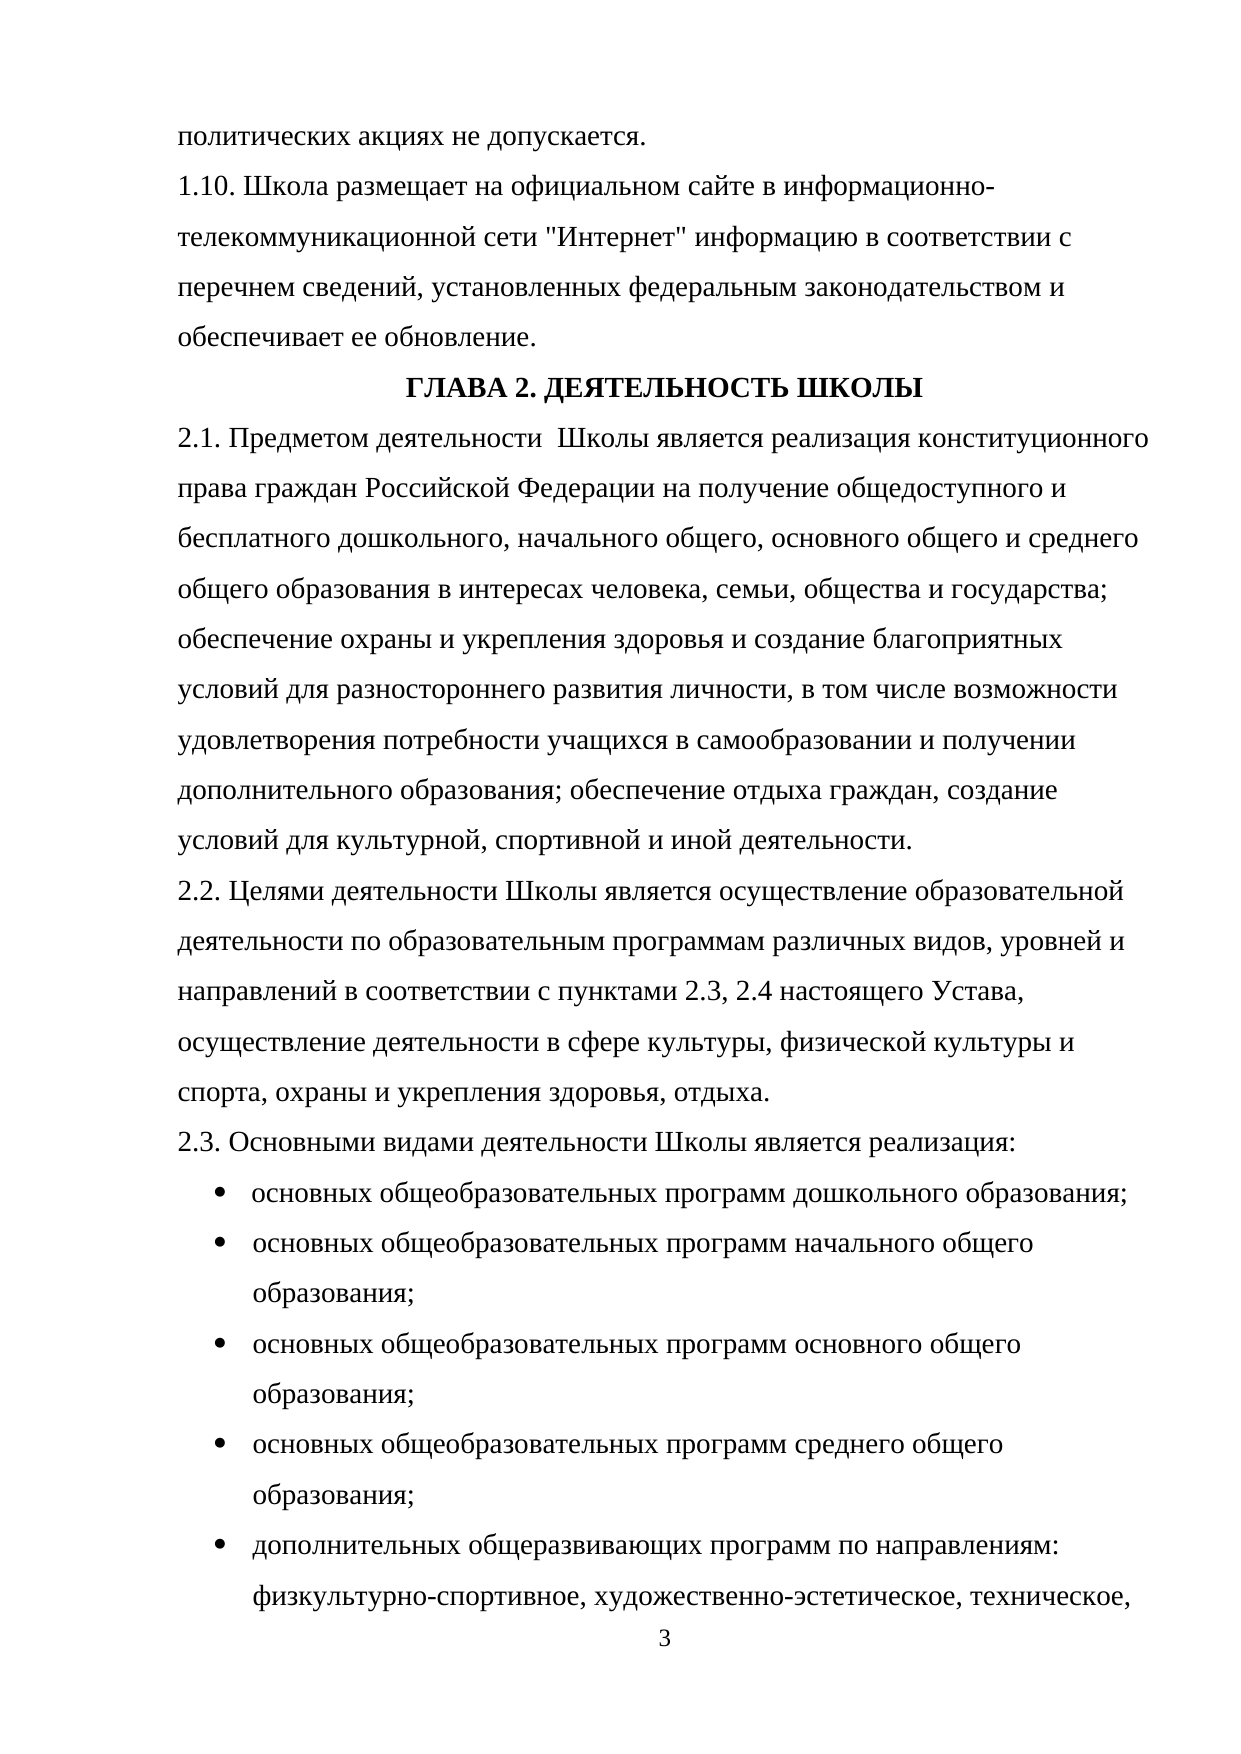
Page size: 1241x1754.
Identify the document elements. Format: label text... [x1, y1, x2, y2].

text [177, 118, 1152, 152]
text 1.10. Школа размещает на официальном сайте в информационно-телекоммуникационной сети "Интернет" информацию в соответствии с перечнем сведений, установленных федеральным законодательством и обеспечивает ее обновление. [177, 168, 1152, 353]
text 2.3. Основными видами деятельности Школы является реализация: [177, 1124, 1152, 1158]
list основных общеобразовательных программ дошкольного образования; [215, 1175, 1152, 1208]
list основных общеобразовательных программ начального общего образования; [215, 1225, 1152, 1309]
text 2.1. Предметом деятельности Школы является реализация конституционного права граждан Российской Федерации на получение общедоступного и бесплатного дошкольного, начального общего, основного общего и среднего общего образования в интересах человека, семьи, общества и государства; обеспечение охраны и укрепления здоровья и создание благоприятных условий для разностороннего развития личности, в том числе возможности удовлетворения потребности учащихся в самообразовании и получении дополнительного образования; обеспечение отдыха граждан, создание условий для культурной, спортивной и иной деятельности. [177, 420, 1152, 856]
list основных общеобразовательных программ среднего общего образования; [215, 1427, 1152, 1511]
text 2.2. Целями деятельности Школы является осуществление образовательной деятельности по образовательным программам различных видов, уровней и направлений в соответствии с пунктами 2.3, 2.4 настоящего Устава, осуществление деятельности в сфере культуры, физической культуры и спорта, охраны и укрепления здоровья, отдыха. [177, 873, 1152, 1108]
text ГЛАВА 2. ДЕЯТЕЛЬНОСТЬ ШКОЛЫ [177, 370, 1152, 403]
list основных общеобразовательных программ основного общего образования; [215, 1326, 1152, 1410]
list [215, 1527, 1152, 1611]
